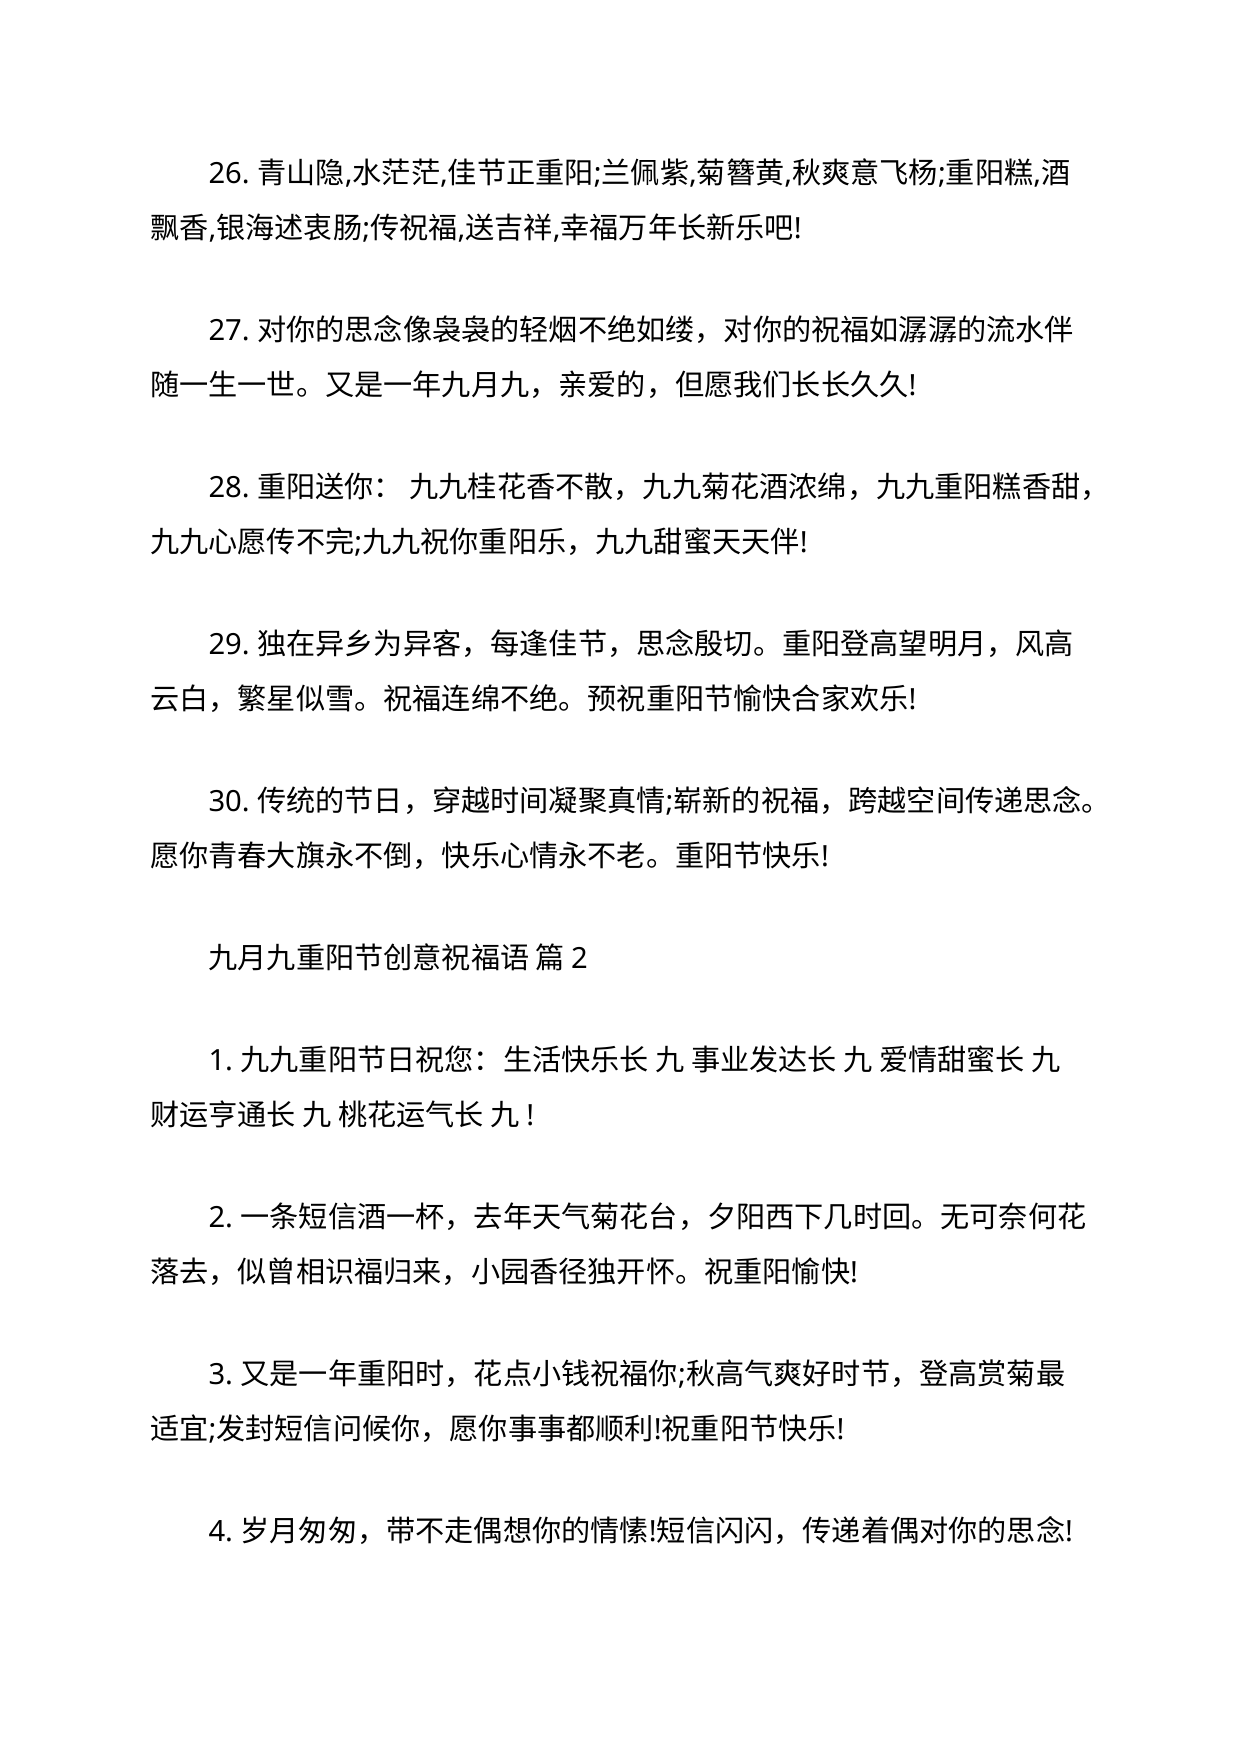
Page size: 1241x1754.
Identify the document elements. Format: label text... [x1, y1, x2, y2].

text 29. 独在异乡为异客，每逢佳节，思念殷切。重阳登高望明月，风高云白，繁星似雪。祝福连绵不绝。预祝重阳节愉快合家欢乐! [150, 621, 1090, 718]
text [150, 1508, 1090, 1550]
text 26. 青山隐,水茫茫,佳节正重阳;兰佩紫,菊簪黄,秋爽意飞杨;重阳糕,酒飘香,银海述衷肠;传祝福,送吉祥,幸福万年长新乐吧! [150, 150, 1090, 247]
text 28. 重阳送你： 九九桂花香不散，九九菊花酒浓绵，九九重阳糕香甜，九九心愿传不完;九九祝你重阳乐，九九甜蜜天天伴! [150, 464, 1090, 561]
text 27. 对你的思念像袅袅的轻烟不绝如缕，对你的祝福如潺潺的流水伴随一生一世。又是一年九月九，亲爱的，但愿我们长长久久! [150, 307, 1090, 404]
text 九月九重阳节创意祝福语 篇2 [150, 935, 1090, 977]
text 30. 传统的节日，穿越时间凝聚真情;崭新的祝福，跨越空间传递思念。愿你青春大旗永不倒，快乐心情永不老。重阳节快乐! [150, 778, 1090, 875]
text 1. 九九重阳节日祝您：生活快乐长 九 事业发达长 九 爱情甜蜜长 九 财运亨通长 九 桃花运气长 九 ! [150, 1037, 1090, 1134]
text 3. 又是一年重阳时，花点小钱祝福你;秋高气爽好时节，登高赏菊最适宜;发封短信问候你，愿你事事都顺利!祝重阳节快乐! [150, 1351, 1090, 1448]
text 2. 一条短信酒一杯，去年天气菊花台，夕阳西下几时回。无可奈何花落去，似曾相识福归来，小园香径独开怀。祝重阳愉快! [150, 1194, 1090, 1291]
